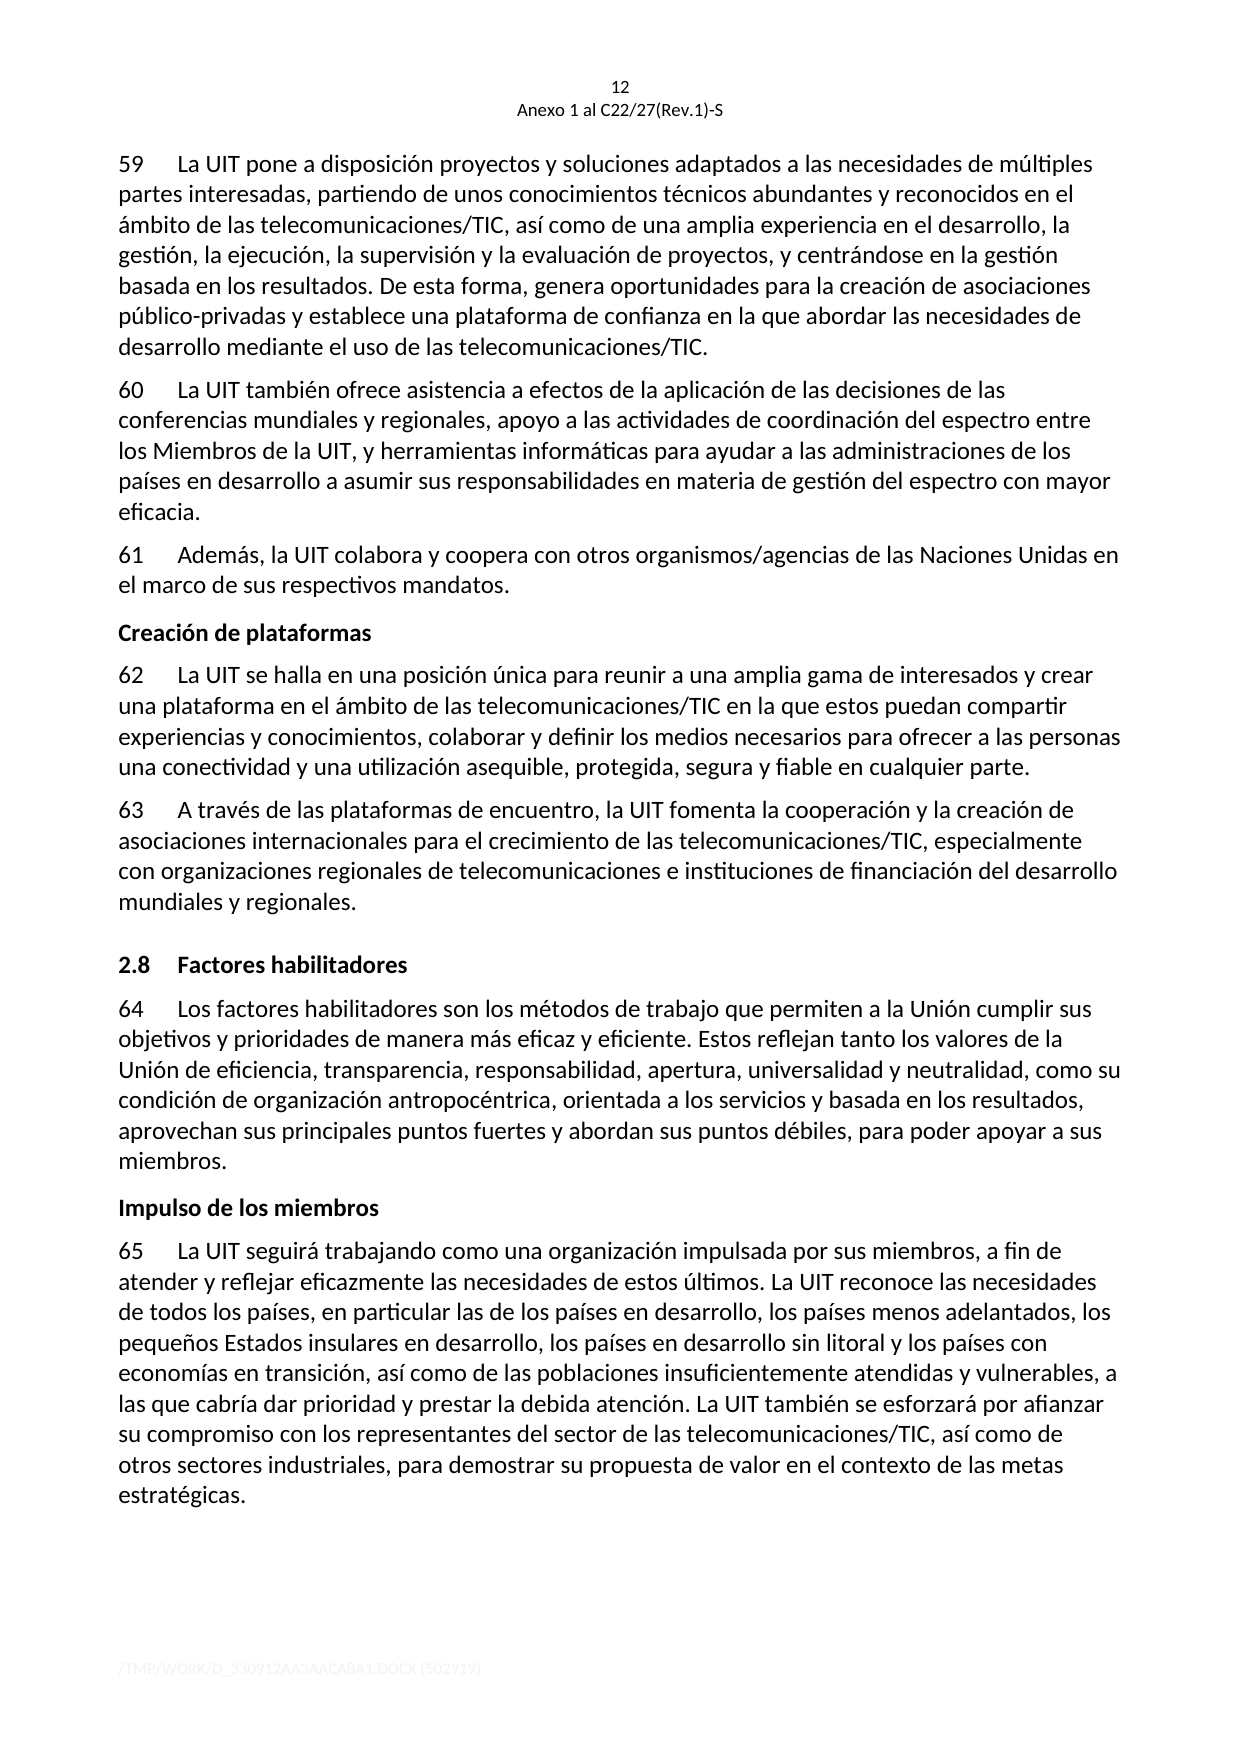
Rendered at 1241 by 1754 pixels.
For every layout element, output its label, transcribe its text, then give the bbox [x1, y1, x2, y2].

text 64 Los factores habilitadores son los métodos de trabajo que permiten a la Unión cumplir sus objetivos y prioridades de manera más eficaz y eficiente. Estos reflejan tanto los valores de la Unión de eficiencia, transparencia, responsabilidad, apertura, universalidad y neutralidad, como su condición de organización antropocéntrica, orientada a los servicios y basada en los resultados, aprovechan sus principales puntos fuertes y abordan sus puntos débiles, para poder apoyar a sus miembros. [118, 993, 1122, 1176]
subtitle Impulso de los miembros [118, 1192, 1122, 1223]
text 63 A través de las plataformas de encuentro, la UIT fomenta la cooperación y la creación de asociaciones internacionales para el crecimiento de las telecomunicaciones/TIC, especialmente con organizaciones regionales de telecomunicaciones e instituciones de financiación del desarrollo mundiales y regionales. [118, 794, 1122, 916]
text 61 Además, la UIT colabora y coopera con otros organismos/agencias de las Naciones Unidas en el marco de sus respectivos mandatos. [118, 539, 1122, 600]
subtitle Creación de plataformas [118, 617, 1122, 647]
text 65 La UIT seguirá trabajando como una organización impulsada por sus miembros, a fin de atender y reflejar eficazmente las necesidades de estos últimos. La UIT reconoce las necesidades de todos los países, en particular las de los países en desarrollo, los países menos adelantados, los pequeños Estados insulares en desarrollo, los países en desarrollo sin litoral y los países con economías en transición, así como de las poblaciones insuficientemente atendidas y vulnerables, a las que cabría dar prioridad y prestar la debida atención. La UIT también se esforzará por afianzar su compromiso con los representantes del sector de las telecomunicaciones/TIC, así como de otros sectores industriales, para demostrar su propuesta de valor en el contexto de las metas estratégicas. [118, 1236, 1122, 1510]
text 60 La UIT también ofrece asistencia a efectos de la aplicación de las decisiones de las conferencias mundiales y regionales, apoyo a las actividades de coordinación del espectro entre los Miembros de la UIT, y herramientas informáticas para ayudar a las administraciones de los países en desarrollo a asumir sus responsabilidades en materia de gestión del espectro con mayor eficacia. [118, 374, 1122, 526]
text 62 La UIT se halla en una posición única para reunir a una amplia gama de interesados y crear una plataforma en el ámbito de las telecomunicaciones/TIC en la que estos puedan compartir experiencias y conocimientos, colaborar y definir los medios necesarios para ofrecer a las personas una conectividad y una utilización asequible, protegida, segura y fiable en cualquier parte. [118, 660, 1122, 782]
text 59 La UIT pone a disposición proyectos y soluciones adaptados a las necesidades de múltiples partes interesadas, partiendo de unos conocimientos técnicos abundantes y reconocidos en el ámbito de las telecomunicaciones/TIC, así como de una amplia experiencia en el desarrollo, la gestión, la ejecución, la supervisión y la evaluación de proyectos, y centrándose en la gestión basada en los resultados. De esta forma, genera oportunidades para la creación de asociaciones público-privadas y establece una plataforma de confianza en la que abordar las necesidades de desarrollo mediante el uso de las telecomunicaciones/TIC. [118, 148, 1122, 361]
subtitle 2.8 Factores habilitadores [118, 950, 1122, 980]
